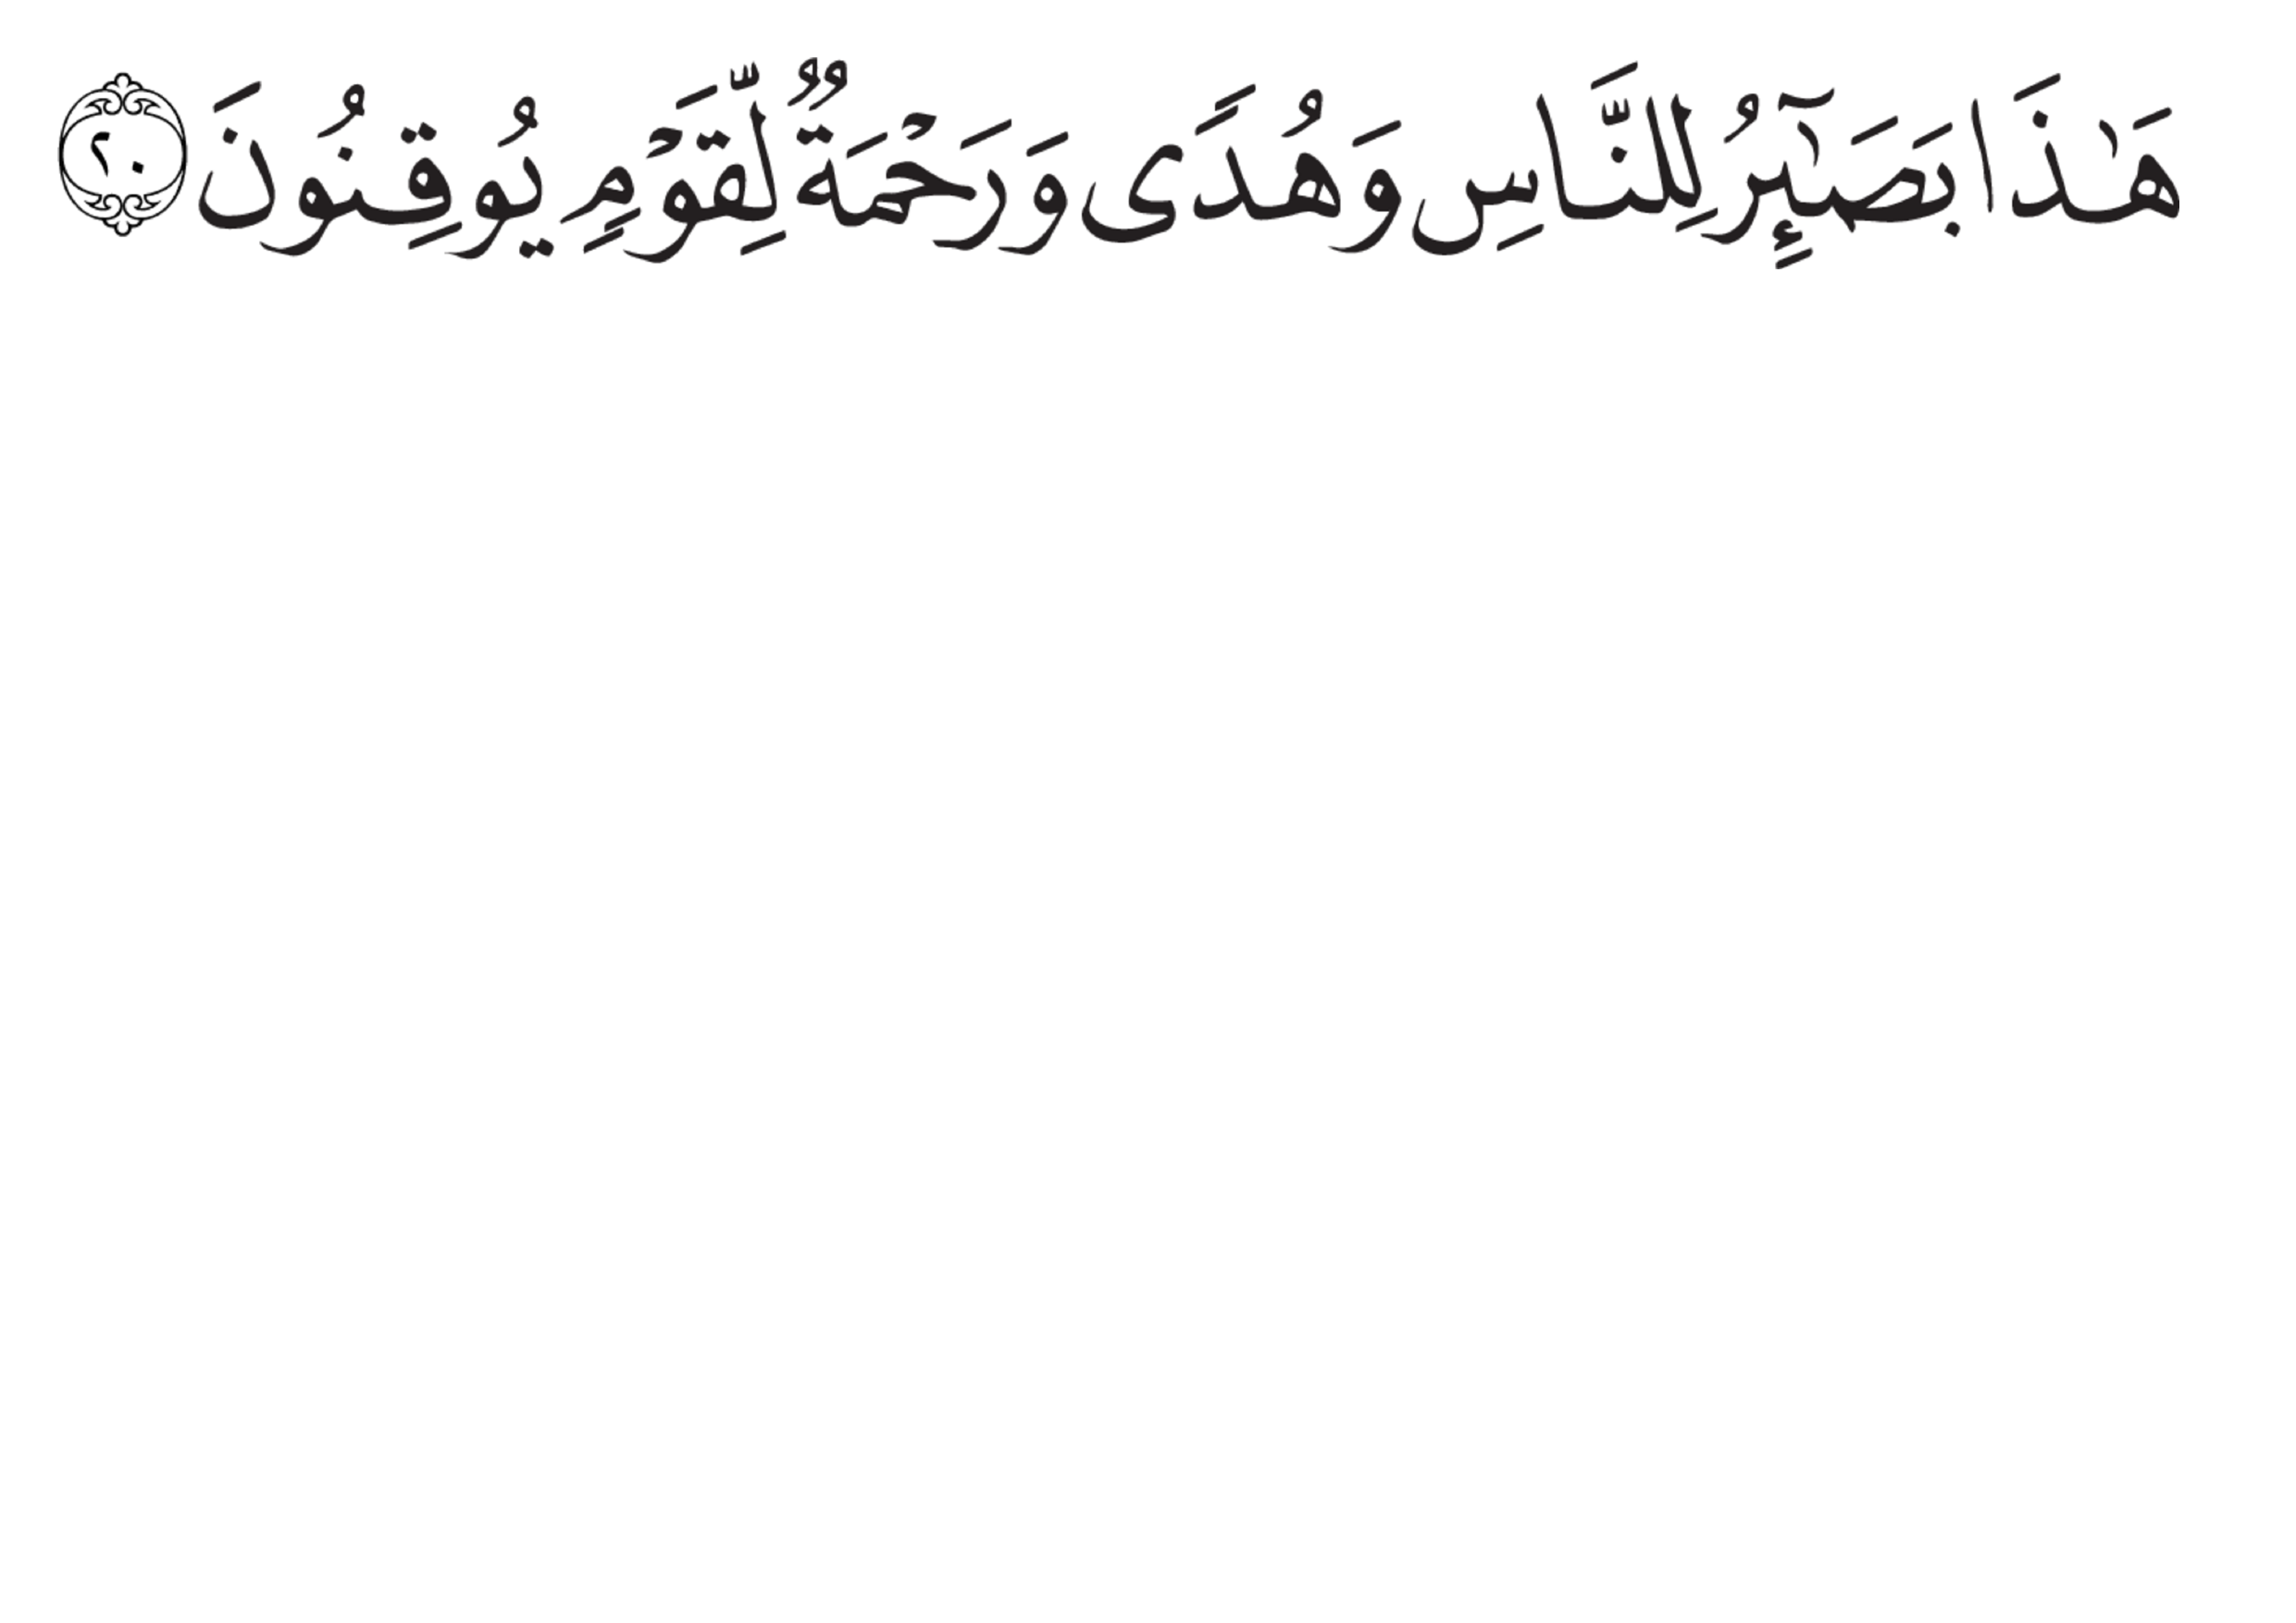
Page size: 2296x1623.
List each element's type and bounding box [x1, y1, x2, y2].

picture [57, 57, 2179, 269]
